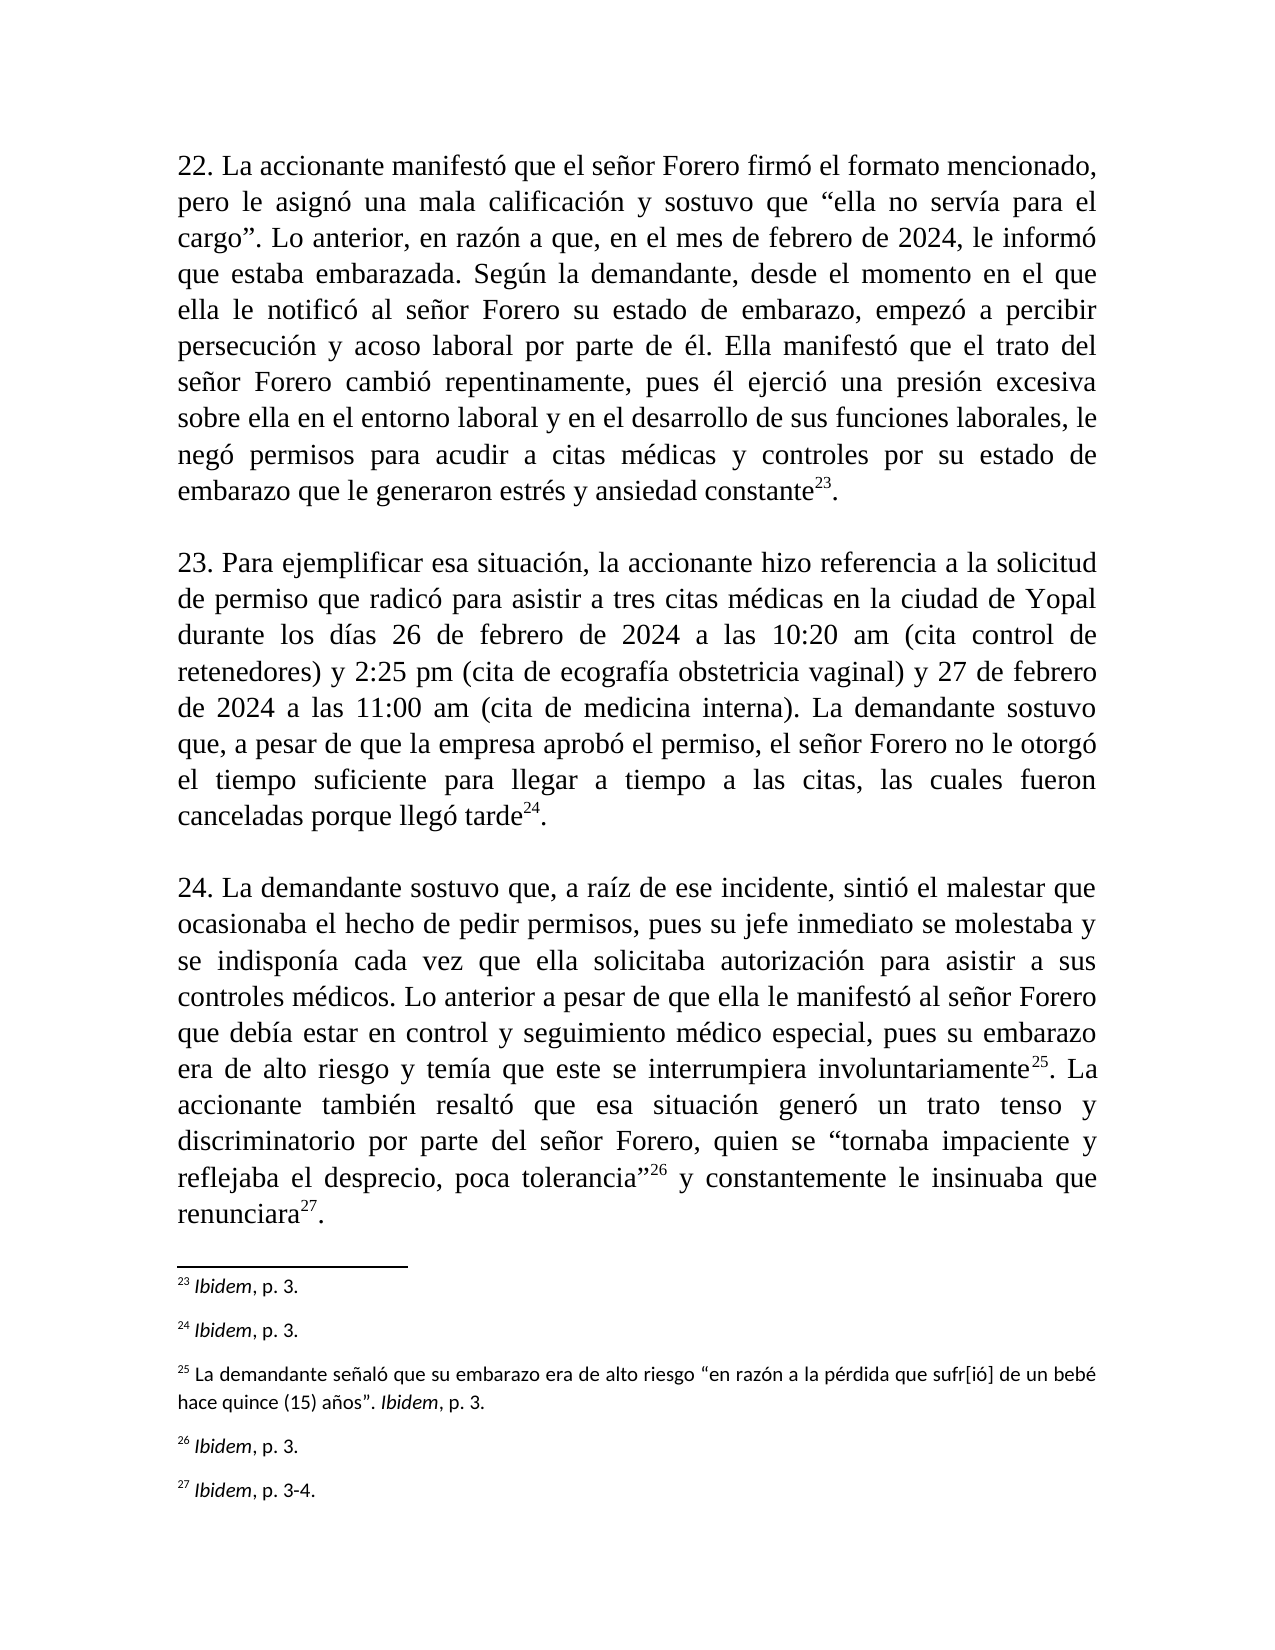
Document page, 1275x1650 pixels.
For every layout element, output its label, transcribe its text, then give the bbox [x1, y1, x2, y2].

list La accionante manifestó que el señor Forero firmó el formato mencionado, pero le asignó una mala calificación y sostuvo que “ella no servía para el cargo”. Lo anterior, en razón a que, en el mes de febrero de 2024, le informó que estaba embarazada. Según la demandante, desde el momento en el que ella le notificó al señor Forero su estado de embarazo, empezó a percibir persecución y acoso laboral por parte de él. Ella manifestó que el trato del señor Forero cambió repentinamente, pues él ejerció una presión excesiva sobre ella en el entorno laboral y en el desarrollo de sus funciones laborales, le negó permisos para acudir a citas médicas y controles por su estado de embarazo que le generaron estrés y ansiedad constante. [177, 148, 1098, 506]
list Para ejemplificar esa situación, la accionante hizo referencia a la solicitud de permiso que radicó para asistir a tres citas médicas en la ciudad de Yopal durante los días 26 de febrero de 2024 a las 10:20 am (cita control de retenedores) y 2:25 pm (cita de ecografía obstetricia vaginal) y 27 de febrero de 2024 a las 11:00 am (cita de medicina interna). La demandante sostuvo que, a pesar de que la empresa aprobó el permiso, el señor Forero no le otorgó el tiempo suficiente para llegar a tiempo a las citas, las cuales fueron canceladas porque llegó tarde. [177, 545, 1098, 832]
list La demandante sostuvo que, a raíz de ese incidente, sintió el malestar que ocasionaba el hecho de pedir permisos, pues su jefe inmediato se molestaba y se indisponía cada vez que ella solicitaba autorización para asistir a sus controles médicos. Lo anterior a pesar de que ella le manifestó al señor Forero que debía estar en control y seguimiento médico especial, pues su embarazo era de alto riesgo y temía que este se interrumpiera involuntariamente. La accionante también resaltó que esa situación generó un trato tenso y discriminatorio por parte del señor Forero, quien se “tornaba impaciente y reflejaba el desprecio, poca tolerancia” y constantemente le insinuaba que renunciara. [177, 871, 1098, 1229]
